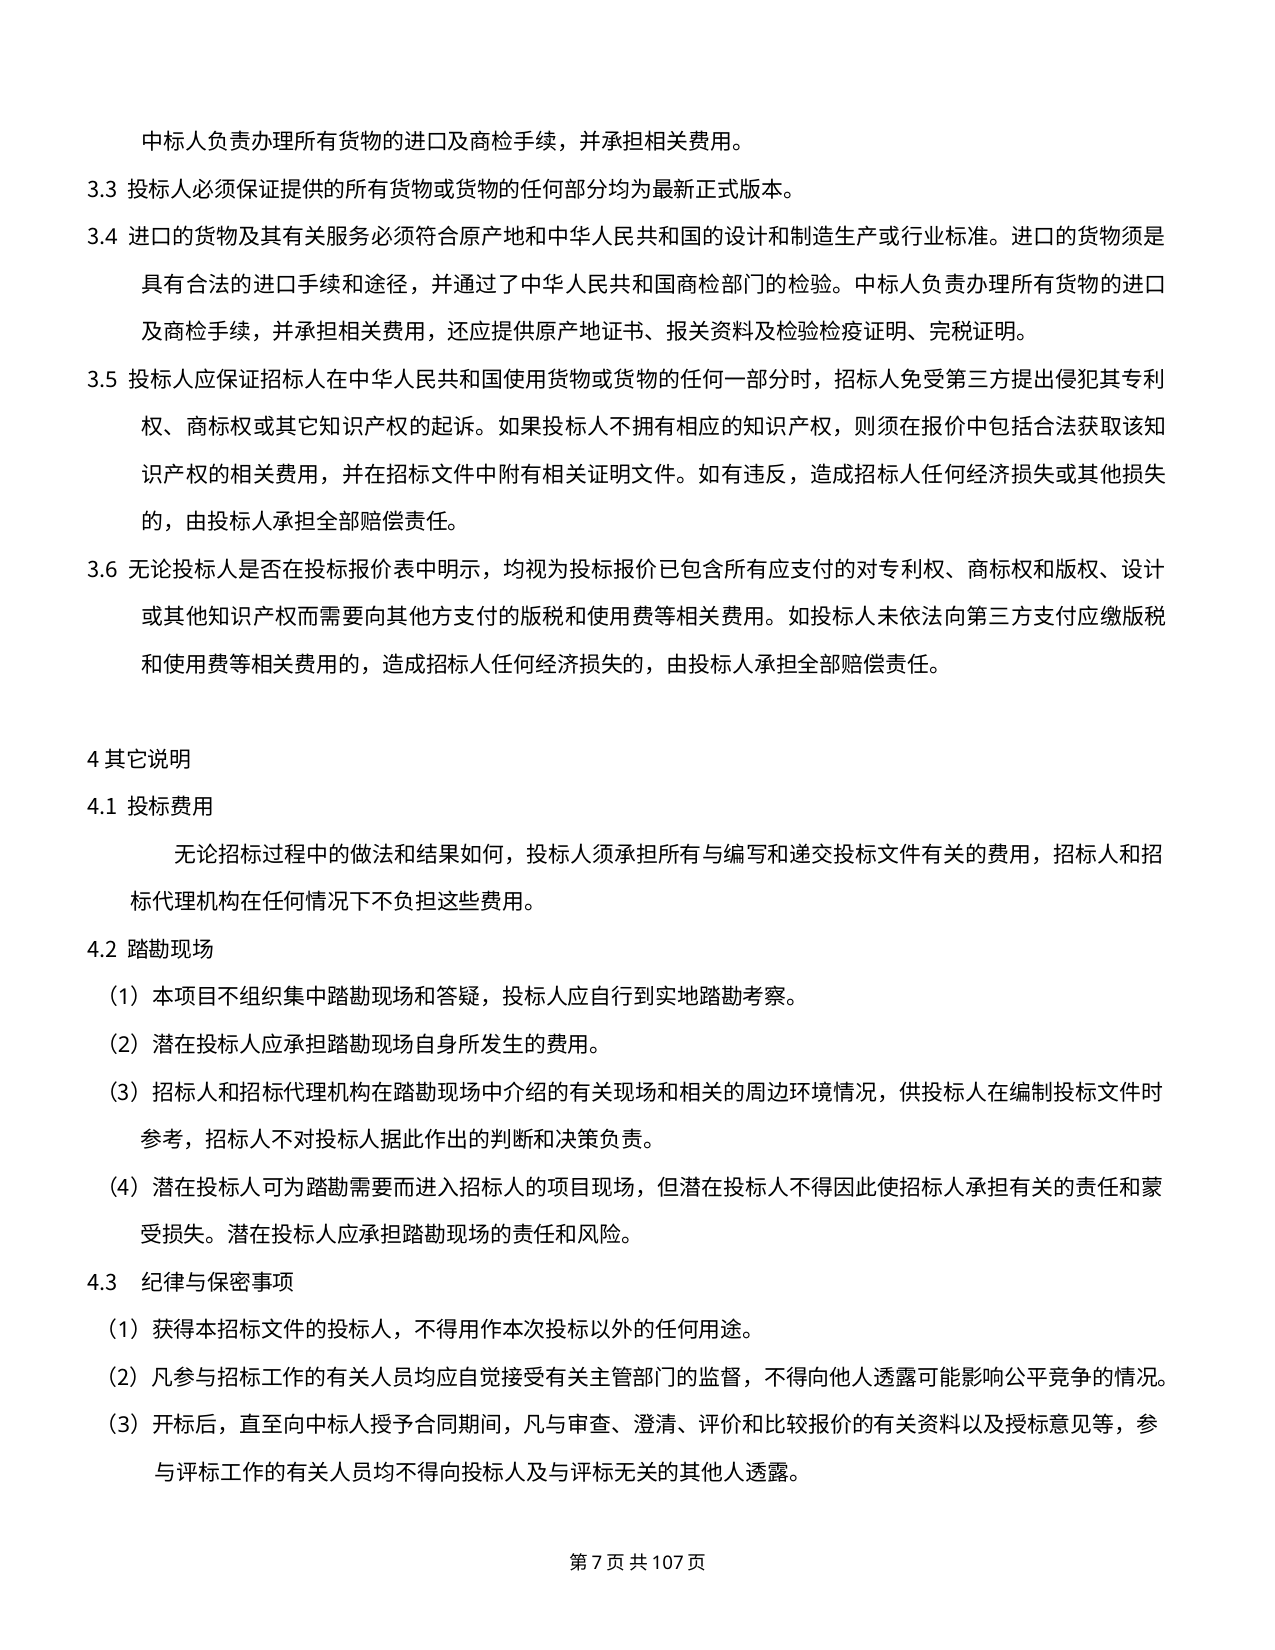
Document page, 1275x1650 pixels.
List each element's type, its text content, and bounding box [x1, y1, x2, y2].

text 3.4 进口的货物及其有关服务必须符合原产地和中华人民共和国的设计和制造生产或行业标准。进口的货物须是具有合法的进口手续和途径，并通过了中华人民共和国商检部门的检验。中标人负责办理所有货物的进口及商检手续，并承担相关费用，还应提供原产地证书、报关资料及检验检疫证明、完税证明。 [87, 219, 1166, 346]
text 4.1 投标费用 [87, 789, 1166, 821]
text （3）招标人和招标代理机构在踏勘现场中介绍的有关现场和相关的周边环境情况，供投标人在编制投标文件时参考，招标人不对投标人据此作出的判断和决策负责。 [96, 1074, 1166, 1154]
text （1）获得本招标文件的投标人，不得用作本次投标以外的任何用途。 [96, 1312, 1166, 1344]
text 3.3 投标人必须保证提供的所有货物或货物的任何部分均为最新正式版本。 [87, 172, 1166, 203]
text 无论招标过程中的做法和结果如何，投标人须承担所有与编写和递交投标文件有关的费用，招标人和招标代理机构在任何情况下不负担这些费用。 [131, 837, 1166, 916]
text 4 其它说明 [87, 742, 1166, 773]
text 3.6 无论投标人是否在投标报价表中明示，均视为投标报价已包含所有应支付的对专利权、商标权和版权、设计或其他知识产权而需要向其他方支付的版税和使用费等相关费用。如投标人未依法向第三方支付应缴版税和使用费等相关费用的，造成招标人任何经济损失的，由投标人承担全部赔偿责任。 [87, 552, 1166, 678]
text （1）本项目不组织集中踏勘现场和答疑，投标人应自行到实地踏勘考察。 [96, 979, 1166, 1011]
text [87, 124, 1166, 156]
text 4.2 踏勘现场 [87, 932, 1166, 963]
text 4.3 纪律与保密事项 [87, 1264, 1166, 1296]
text （4）潜在投标人可为踏勘需要而进入招标人的项目现场，但潜在投标人不得因此使招标人承担有关的责任和蒙受损失。潜在投标人应承担踏勘现场的责任和风险。 [96, 1169, 1166, 1249]
text （2）凡参与招标工作的有关人员均应自觉接受有关主管部门的监督，不得向他人透露可能影响公平竞争的情况。 [96, 1360, 1166, 1391]
text （3）开标后，直至向中标人授予合同期间，凡与审查、澄清、评价和比较报价的有关资料以及授标意见等，参与评标工作的有关人员均不得向投标人及与评标无关的其他人透露。 [96, 1407, 1166, 1486]
text （2）潜在投标人应承担踏勘现场自身所发生的费用。 [96, 1027, 1166, 1059]
text 3.5 投标人应保证招标人在中华人民共和国使用货物或货物的任何一部分时，招标人免受第三方提出侵犯其专利权、商标权或其它知识产权的起诉。如果投标人不拥有相应的知识产权，则须在报价中包括合法获取该知识产权的相关费用，并在招标文件中附有相关证明文件。如有违反，造成招标人任何经济损失或其他损失的，由投标人承担全部赔偿责任。 [87, 362, 1166, 536]
